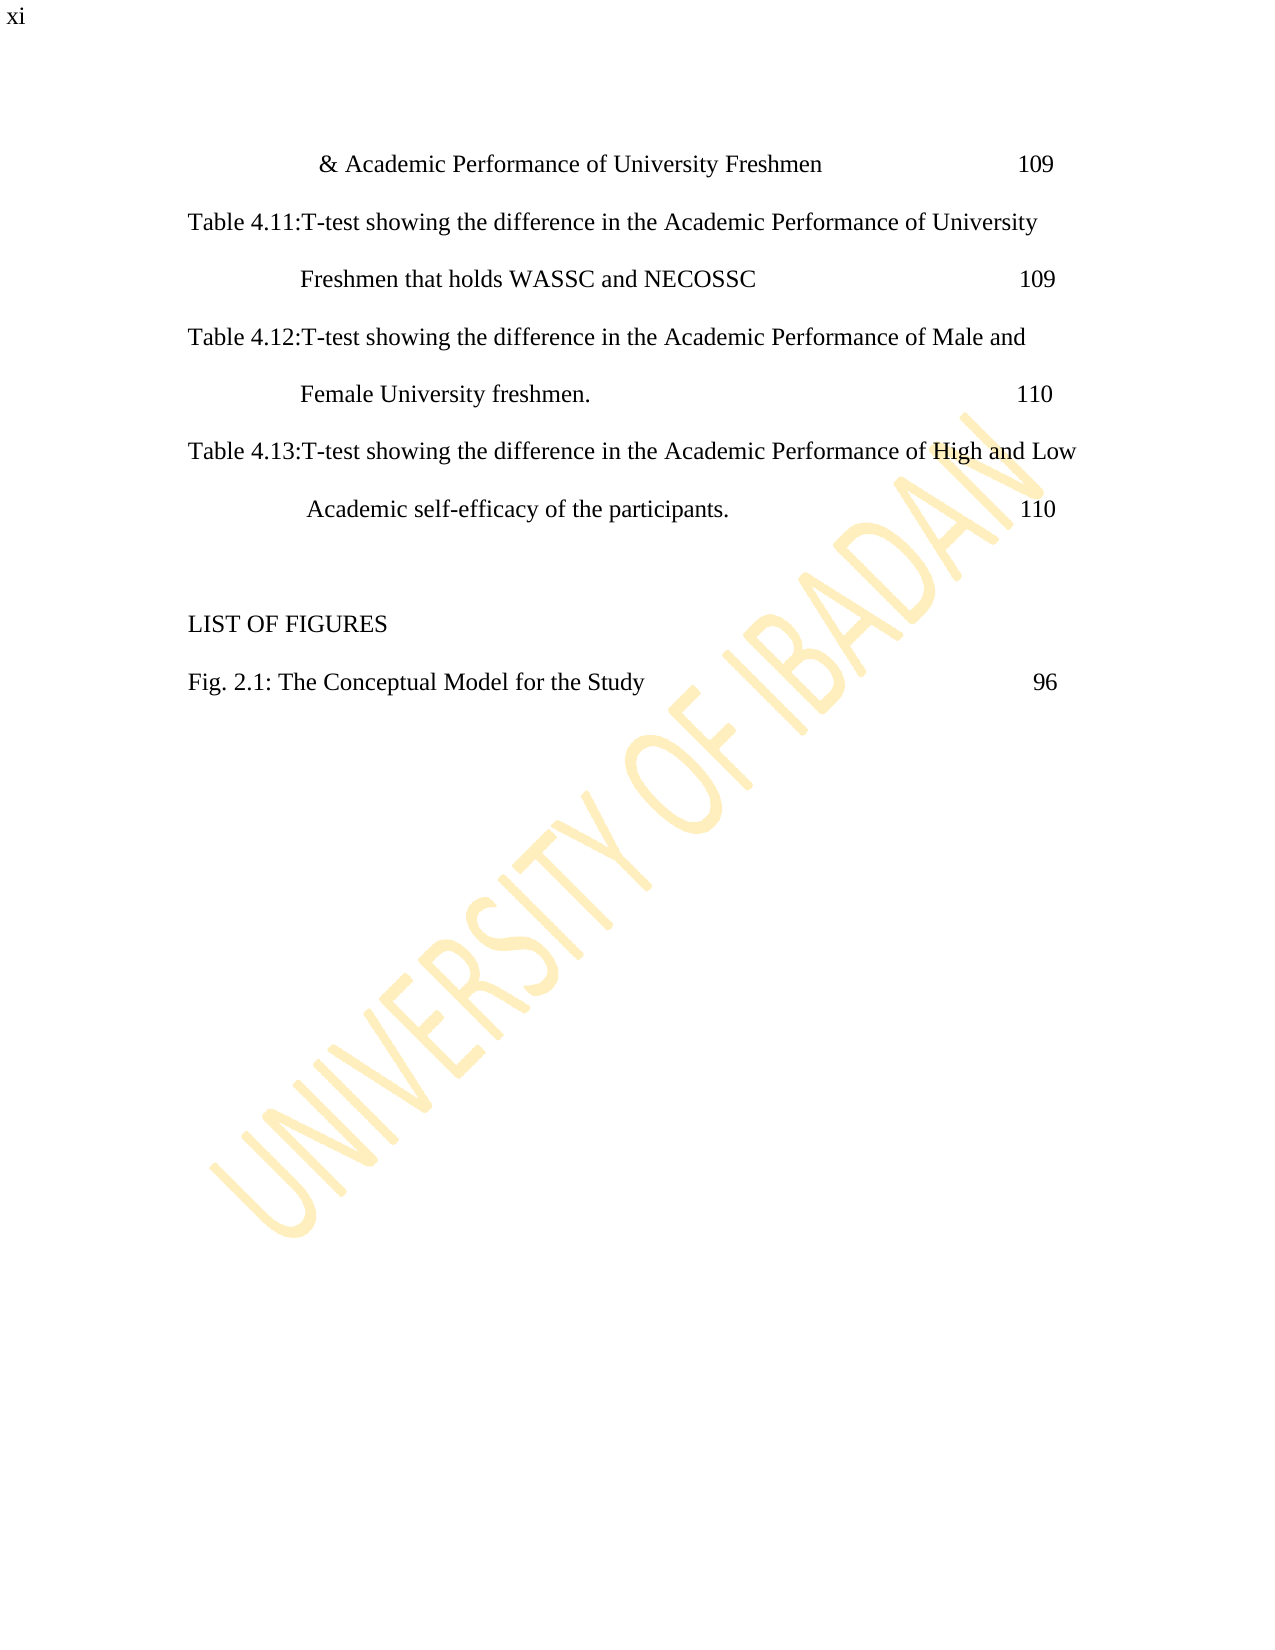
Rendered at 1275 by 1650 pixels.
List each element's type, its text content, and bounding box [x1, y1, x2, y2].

text Table 4.12:T-test showing the difference in the Academic Performance of Male and Female University freshmen. 110 [187, 322, 1054, 408]
picture [1036, 675, 1042, 682]
text & Academic Performance of University Freshmen 109 [319, 149, 1175, 178]
picture [209, 412, 1044, 1238]
text Table 4.11:T-test showing the difference in the Academic Performance of University Freshmen that holds WASSC and NECOSSC 109 [187, 207, 1057, 293]
